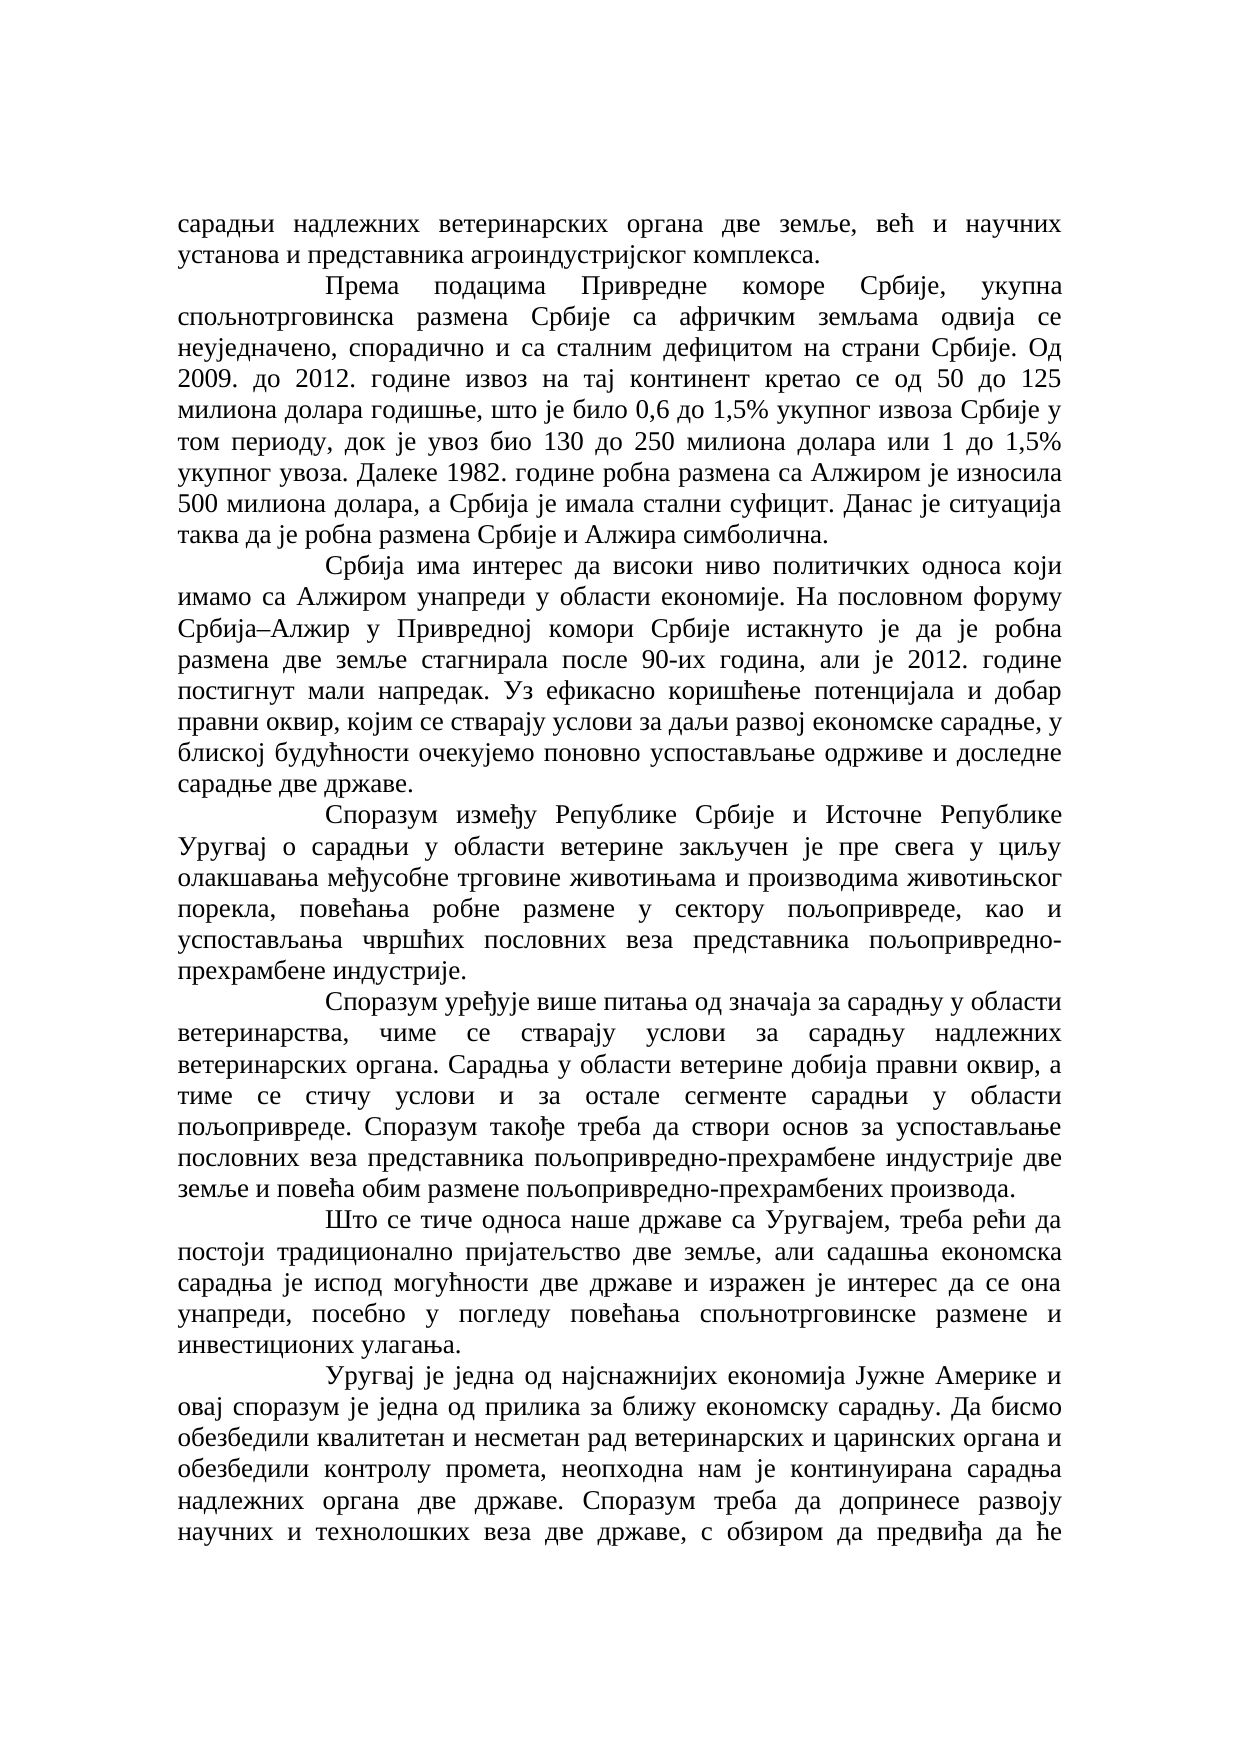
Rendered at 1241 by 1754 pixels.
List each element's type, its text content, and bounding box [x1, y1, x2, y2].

text Србија има интерес да високи ниво политичких односа који имамо са Алжиром унапреди у области економије. На пословном форуму Србија–Алжир у Привредној комори Србије истакнуто је да је робна размена две земље стагнирала после 90-их година, али је 2012. године постигнут мали напредак. Уз ефикасно коришћење потенцијала и добар правни оквир, којим се стварају услови за даљи развој економске сарадње, у блиској будућности очекујемо поновно успостављање одрживе и доследне сарадње две државе. [177, 549, 1063, 798]
text Споразум уређује више питања од значаја за сарадњу у области ветеринарства, чиме се стварају услови за сарадњу надлежних ветеринарских органа. Сарадња у области ветерине добија правни оквир, а тиме се стичу услови и за остале сегменте сарадњи у области пољопривреде. Споразум такође треба да створи основ за успостављање пословних веза представника пољопривредно-прехрамбене индустрије две земље и повећа обим размене пољопривредно-прехрамбених производа. [177, 985, 1063, 1203]
text Што се тиче односа наше државе са Уругвајем, треба рећи да постоји традиционално пријатељство две земље, али садашња економска сарадња је испод могућности две државе и изражен је интерес да се она унапреди, посебно у погледу повећања спољнотрговинске размене и инвестиционих улагања. [177, 1203, 1063, 1359]
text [177, 207, 1063, 269]
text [177, 1359, 1063, 1546]
text Према подацима Привредне коморе Србије, укупна спољнотрговинска размена Србије са афричким земљама одвија се неуједначено, спорадично и са сталним дефицитом на страни Србије. Од 2009. до 2012. године извоз на тај континент кретао се од 50 до 125 милиона долара годишње, што је било 0,6 до 1,5% укупног извоза Србије у том периоду, док је увоз био 130 до 250 милиона долара или 1 до 1,5% укупног увоза. Далеке 1982. године робна размена са Алжиром је износила 500 милиона долара, а Србија је имала стални суфицит. Данас је ситуација таква да је робна размена Србије и Алжира симболична. [177, 269, 1063, 549]
text Споразум између Републике Србије и Источне Републике Уругвај о сарадњи у области ветерине закључен је пре свега у циљу олакшавања међусобне трговине животињама и производима животињског порекла, повећања робне размене у сектору пољопривреде, као и успостављања чвршћих пословних веза представника пољопривредно-прехрамбене индустрије. [177, 798, 1063, 985]
